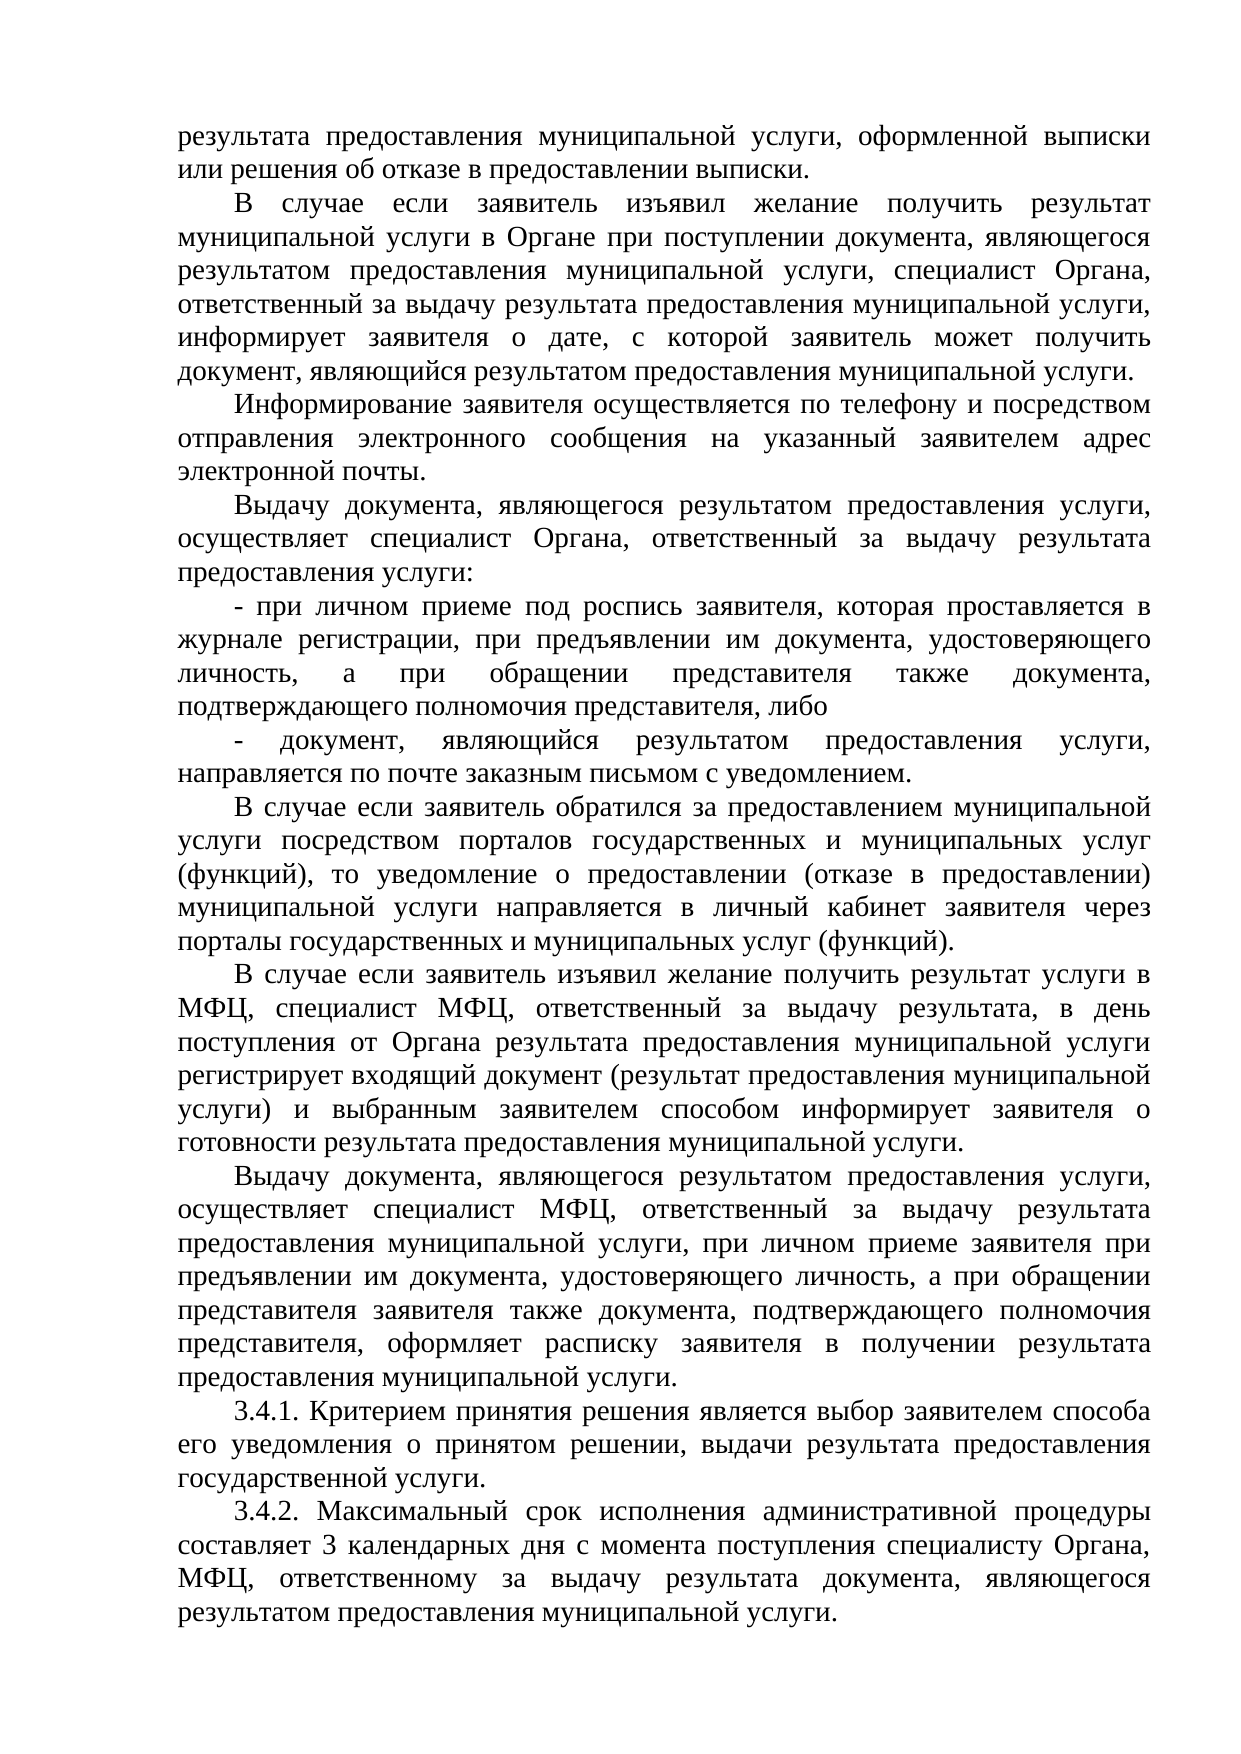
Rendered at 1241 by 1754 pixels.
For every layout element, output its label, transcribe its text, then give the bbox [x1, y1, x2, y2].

text В случае если заявитель обратился за предоставлением муниципальной услуги посредством порталов государственных и муниципальных услуг (функций), то уведомление о предоставлении (отказе в предоставлении) муниципальной услуги направляется в личный кабинет заявителя через порталы государственных и муниципальных услуг (функций). [177, 789, 1152, 957]
text 3.4.2. Максимальный срок исполнения административной процедуры составляет 3 календарных дня с момента поступления специалисту Органа, МФЦ, ответственному за выдачу результата документа, являющегося результатом предоставления муниципальной услуги. [177, 1493, 1152, 1627]
text 3.4.1. Критерием принятия решения является выбор заявителем способа его уведомления о принятом решении, выдачи результата предоставления государственной услуги. [177, 1393, 1152, 1493]
text - документ, являющийся результатом предоставления услуги, направляется по почте заказным письмом с уведомлением. [177, 722, 1152, 789]
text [177, 118, 1152, 185]
text Выдачу документа, являющегося результатом предоставления услуги, осуществляет специалист Органа, ответственный за выдачу результата предоставления услуги: [177, 487, 1152, 588]
text Информирование заявителя осуществляется по телефону и посредством отправления электронного сообщения на указанный заявителем адрес электронной почты. [177, 386, 1152, 487]
text В случае если заявитель изъявил желание получить результат муниципальной услуги в Органе при поступлении документа, являющегося результатом предоставления муниципальной услуги, специалист Органа, ответственный за выдачу результата предоставления муниципальной услуги, информирует заявителя о дате, с которой заявитель может получить документ, являющийся результатом предоставления муниципальной услуги. [177, 185, 1152, 386]
text - при личном приеме под роспись заявителя, которая проставляется в журнале регистрации, при предъявлении им документа, удостоверяющего личность, а при обращении представителя также документа, подтверждающего полномочия представителя, либо [177, 588, 1152, 722]
text Выдачу документа, являющегося результатом предоставления услуги, осуществляет специалист МФЦ, ответственный за выдачу результата предоставления муниципальной услуги, при личном приеме заявителя при предъявлении им документа, удостоверяющего личность, а при обращении представителя заявителя также документа, подтверждающего полномочия представителя, оформляет расписку заявителя в получении результата предоставления муниципальной услуги. [177, 1158, 1152, 1393]
text В случае если заявитель изъявил желание получить результат услуги в МФЦ, специалист МФЦ, ответственный за выдачу результата, в день поступления от Органа результата предоставления муниципальной услуги регистрирует входящий документ (результат предоставления муниципальной услуги) и выбранным заявителем способом информирует заявителя о готовности результата предоставления муниципальной услуги. [177, 957, 1152, 1158]
